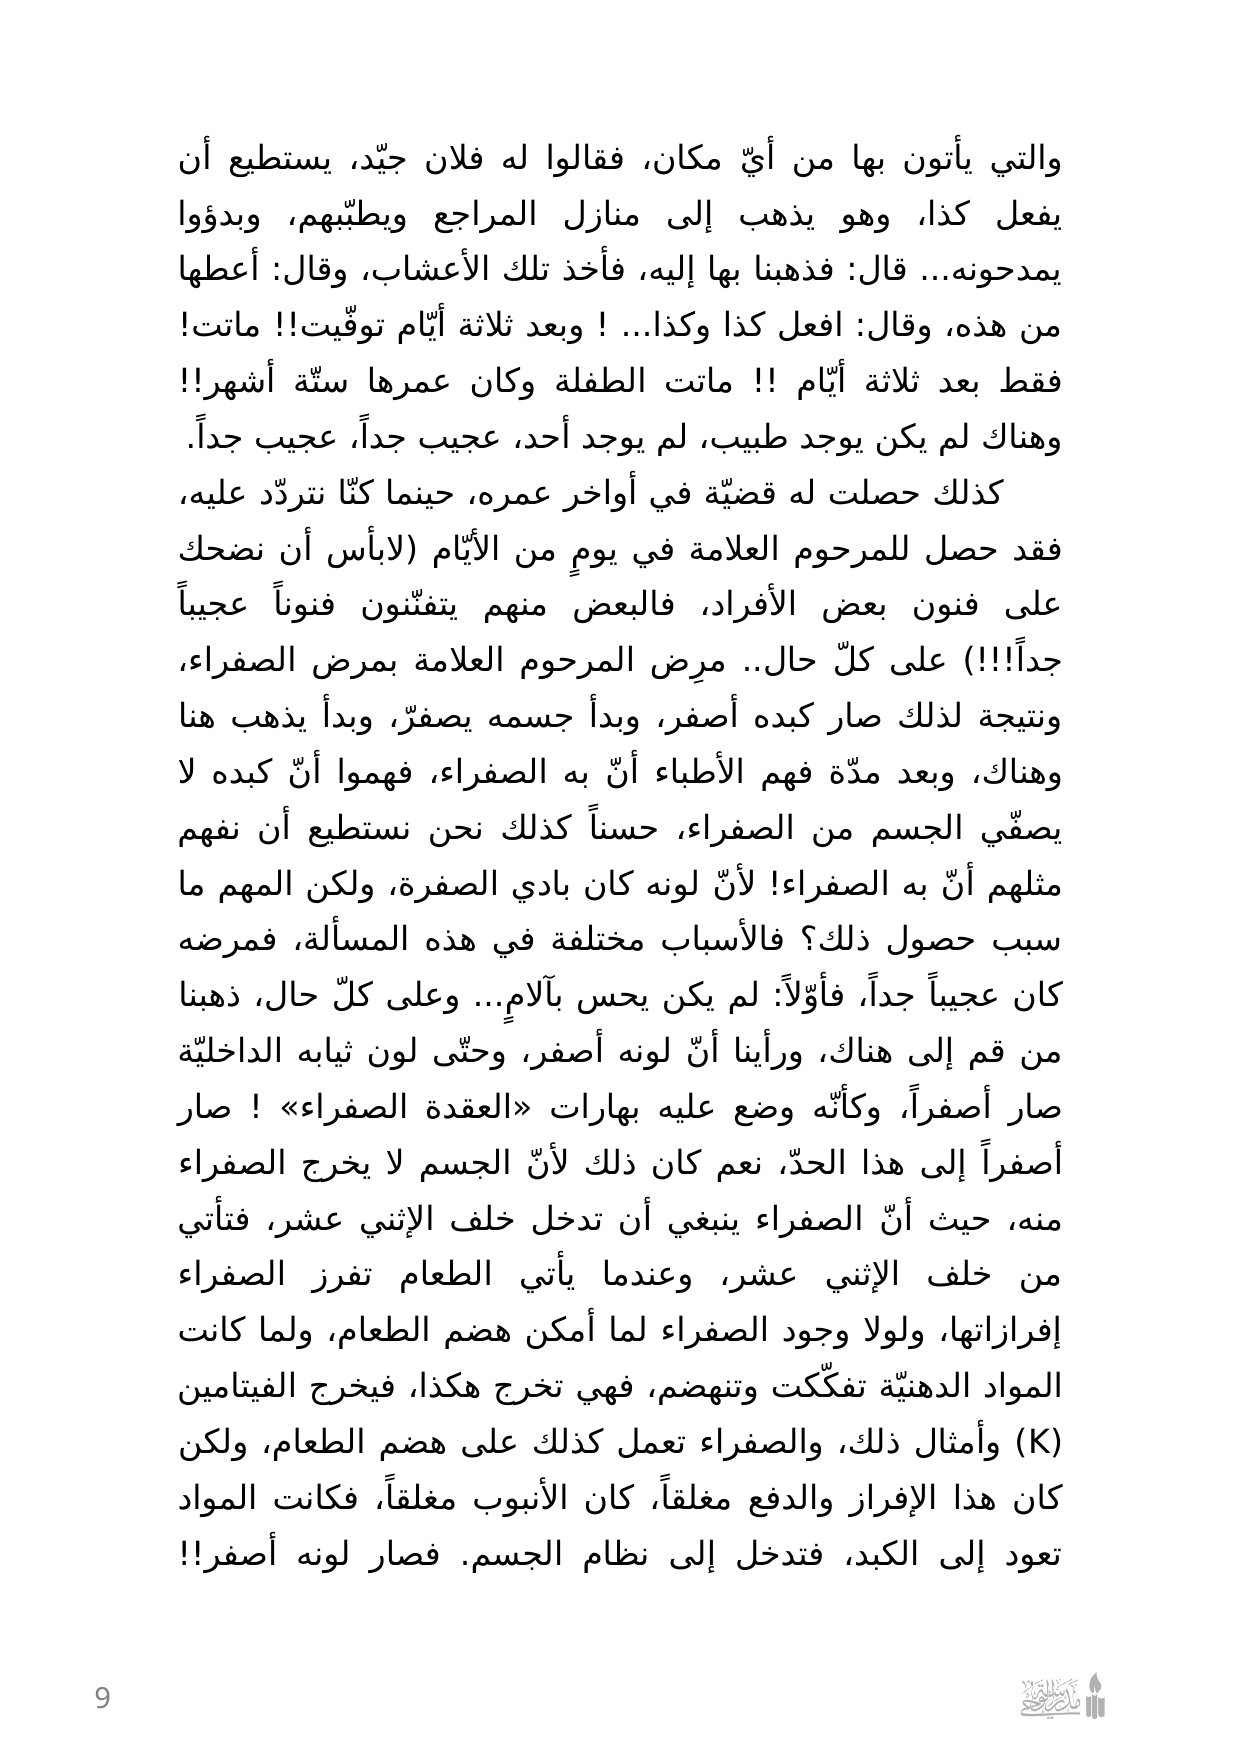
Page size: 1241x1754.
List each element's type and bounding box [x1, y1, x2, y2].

text [177, 471, 1063, 1587]
text [177, 136, 1063, 471]
picture [1020, 1672, 1105, 1719]
